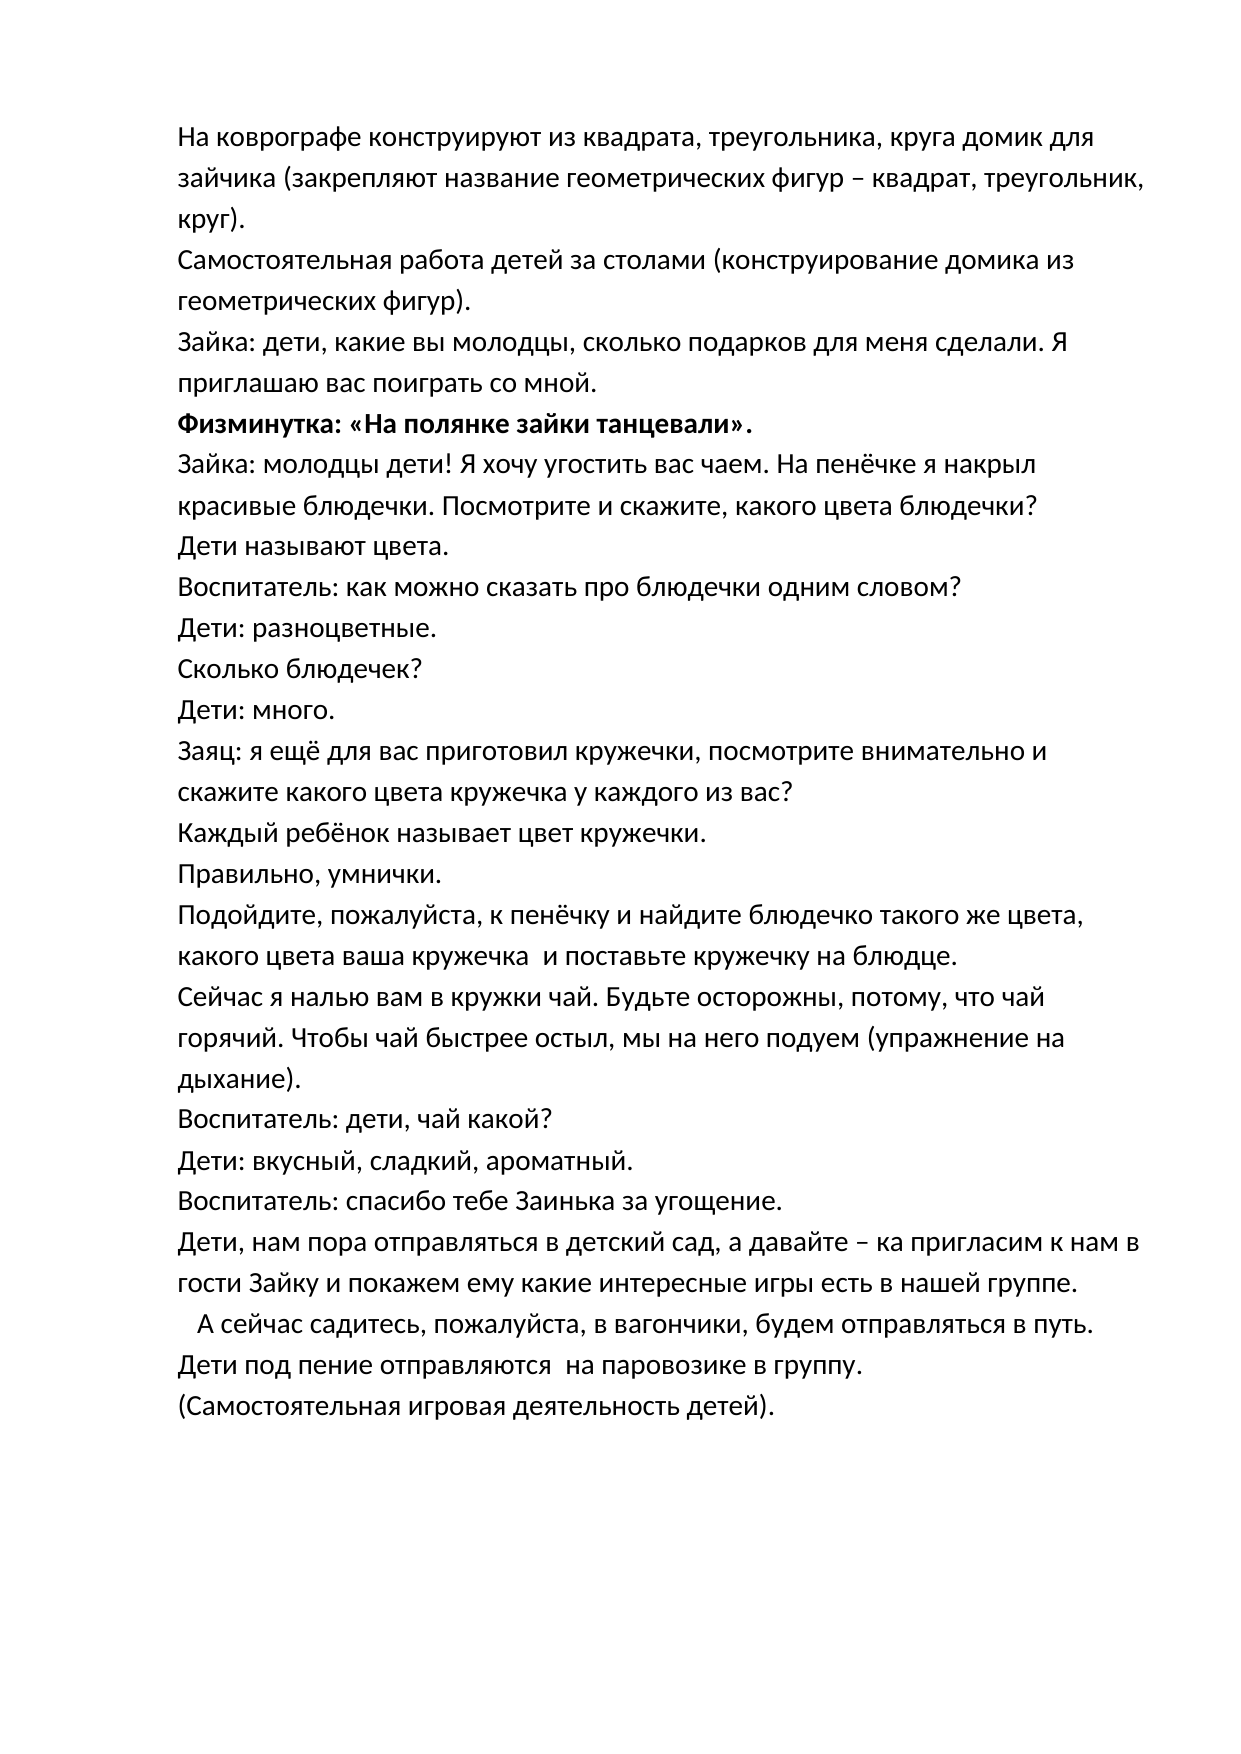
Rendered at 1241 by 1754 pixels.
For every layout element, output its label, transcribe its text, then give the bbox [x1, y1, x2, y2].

text На коврографе конструируют из квадрата, треугольника, круга домик для зайчика (закрепляют название геометрических фигур – квадрат, треугольник, круг). [177, 118, 1152, 236]
text Самостоятельная работа детей за столами (конструирование домика из геометрических фигур). [177, 241, 1152, 317]
text (Самостоятельная игровая деятельность детей). [177, 1387, 1152, 1423]
text Воспитатель: как можно сказать про блюдечки одним словом? [177, 568, 1152, 604]
text Воспитатель: дети, чай какой? [177, 1101, 1152, 1136]
text Дети под пение отправляются на паровозике в группу. [177, 1346, 1152, 1382]
text Сколько блюдечек? [177, 650, 1152, 686]
text Дети называют цвета. [177, 527, 1152, 563]
text Заяц: я ещё для вас приготовил кружечки, посмотрите внимательно и скажите какого цвета кружечка у каждого из вас? [177, 732, 1152, 809]
text Правильно, умнички. [177, 855, 1152, 891]
text Дети, нам пора отправляться в детский сад, а давайте – ка пригласим к нам в гости Зайку и покажем ему какие интересные игры есть в нашей группе. [177, 1223, 1152, 1300]
text Сейчас я налью вам в кружки чай. Будьте осторожны, потому, что чай горячий. Чтобы чай быстрее остыл, мы на него подуем (упражнение на дыхание). [177, 978, 1152, 1095]
text Воспитатель: спасибо тебе Заинька за угощение. [177, 1182, 1152, 1218]
text Дети: разноцветные. [177, 609, 1152, 645]
text Дети: вкусный, сладкий, ароматный. [177, 1142, 1152, 1177]
text Физминутка: «На полянке зайки танцевали». [177, 405, 1152, 440]
text Зайка: дети, какие вы молодцы, сколько подарков для меня сделали. Я приглашаю вас поиграть со мной. [177, 323, 1152, 399]
text Каждый ребёнок называет цвет кружечки. [177, 814, 1152, 850]
text Зайка: молодцы дети! Я хочу угостить вас чаем. На пенёчке я накрыл красивые блюдечки. Посмотрите и скажите, какого цвета блюдечки? [177, 446, 1152, 522]
text Дети: много. [177, 691, 1152, 727]
text А сейчас садитесь, пожалуйста, в вагончики, будем отправляться в путь. [177, 1305, 1152, 1341]
text Подойдите, пожалуйста, к пенёчку и найдите блюдечко такого же цвета, какого цвета ваша кружечка и поставьте кружечку на блюдце. [177, 896, 1152, 972]
